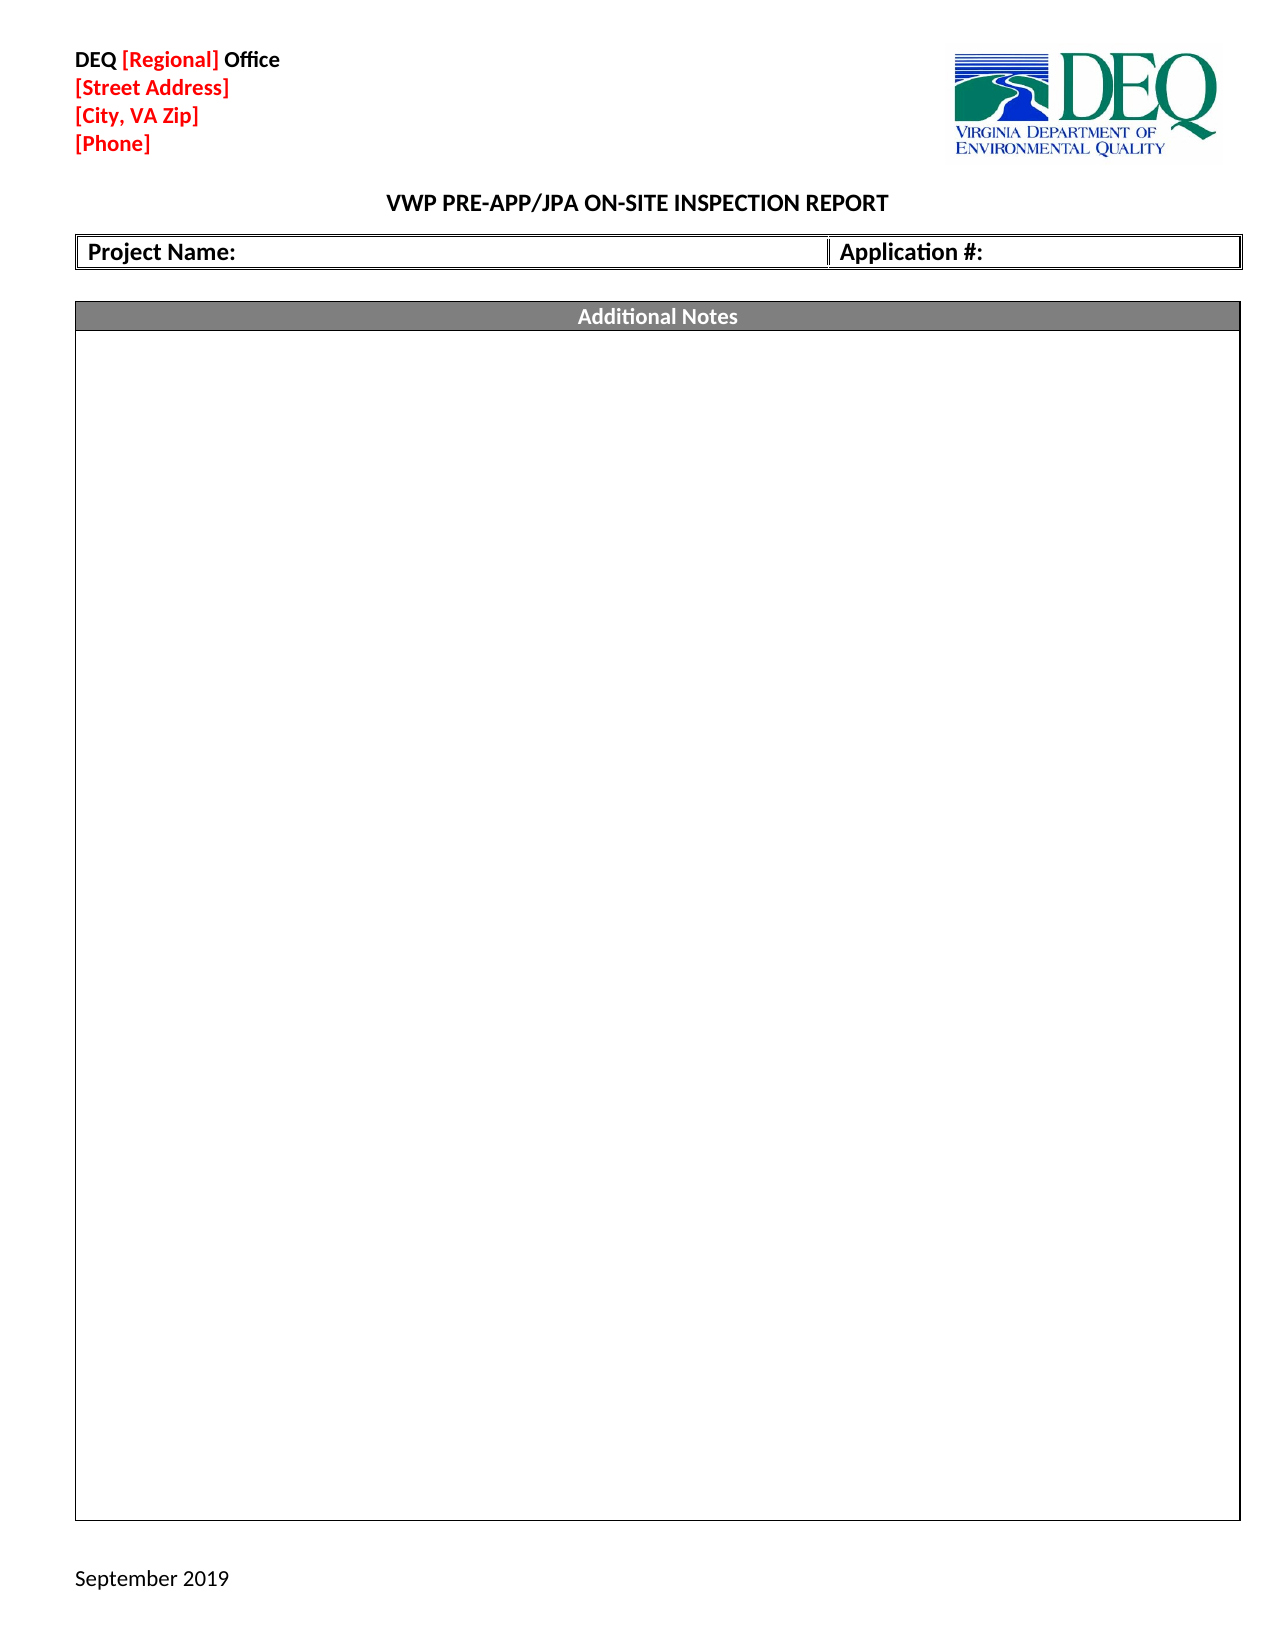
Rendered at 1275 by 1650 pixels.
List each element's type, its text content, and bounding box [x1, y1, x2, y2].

table_cell [76, 331, 1239, 1519]
picture [945, 43, 1224, 165]
table_header Additional Notes [76, 302, 1239, 330]
